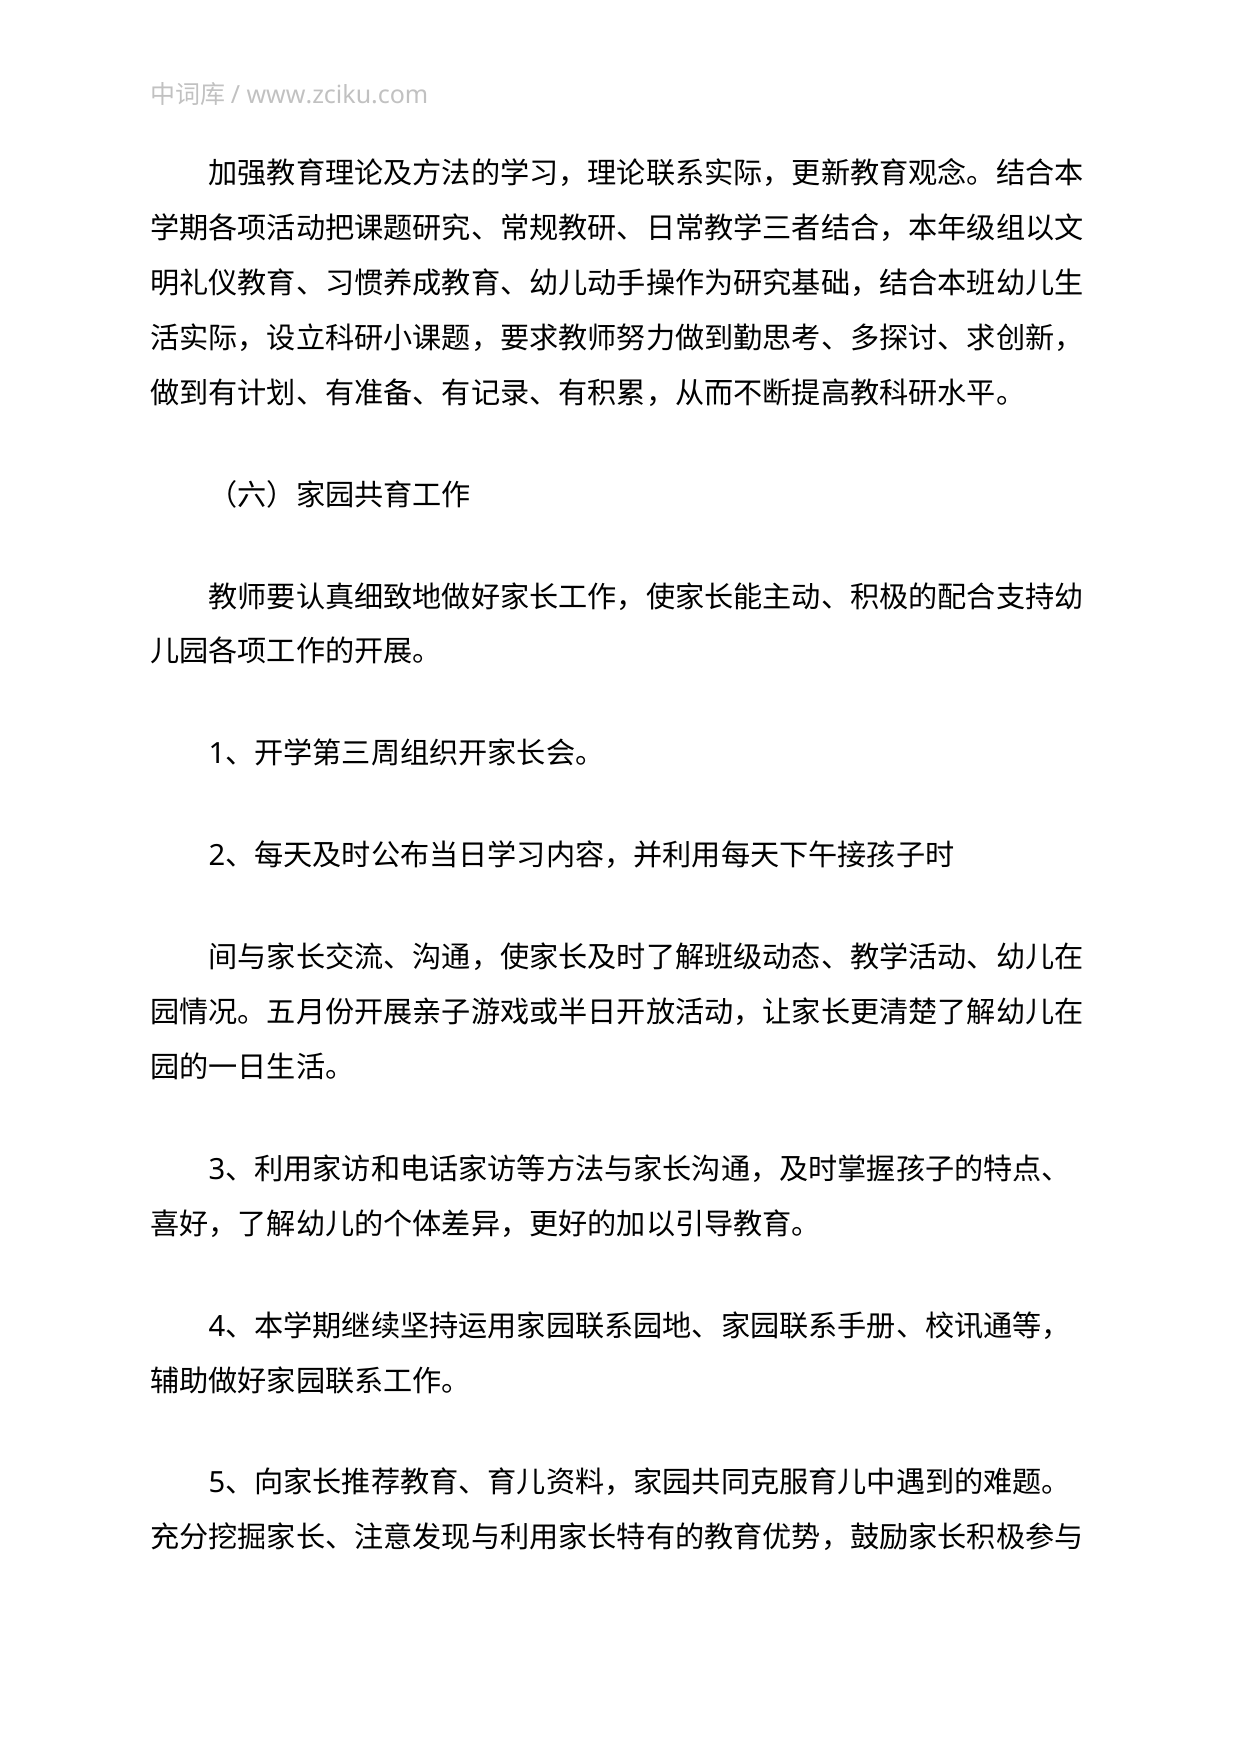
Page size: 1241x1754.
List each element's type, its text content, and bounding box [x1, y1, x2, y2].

text 教师要认真细致地做好家长工作，使家长能主动、积极的配合支持幼儿园各项工作的开展。 [150, 573, 1090, 670]
text 2、每天及时公布当日学习内容，并利用每天下午接孩子时 [150, 832, 1090, 874]
text （六）家园共育工作 [150, 471, 1090, 514]
text 1、开学第三周组织开家长会。 [150, 730, 1090, 772]
text 4、本学期继续坚持运用家园联系园地、家园联系手册、校讯通等，辅助做好家园联系工作。 [150, 1302, 1090, 1399]
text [150, 1459, 1090, 1556]
text 3、利用家访和电话家访等方法与家长沟通，及时掌握孩子的特点、喜好，了解幼儿的个体差异，更好的加以引导教育。 [150, 1145, 1090, 1243]
text 间与家长交流、沟通，使家长及时了解班级动态、教学活动、幼儿在园情况。五月份开展亲子游戏或半日开放活动，让家长更清楚了解幼儿在园的一日生活。 [150, 934, 1090, 1086]
text 加强教育理论及方法的学习，理论联系实际，更新教育观念。结合本学期各项活动把课题研究、常规教研、日常教学三者结合，本年级组以文明礼仪教育、习惯养成教育、幼儿动手操作为研究基础，结合本班幼儿生活实际，设立科研小课题，要求教师努力做到勤思考、多探讨、求创新，做到有计划、有准备、有记录、有积累，从而不断提高教科研水平。 [150, 150, 1090, 412]
